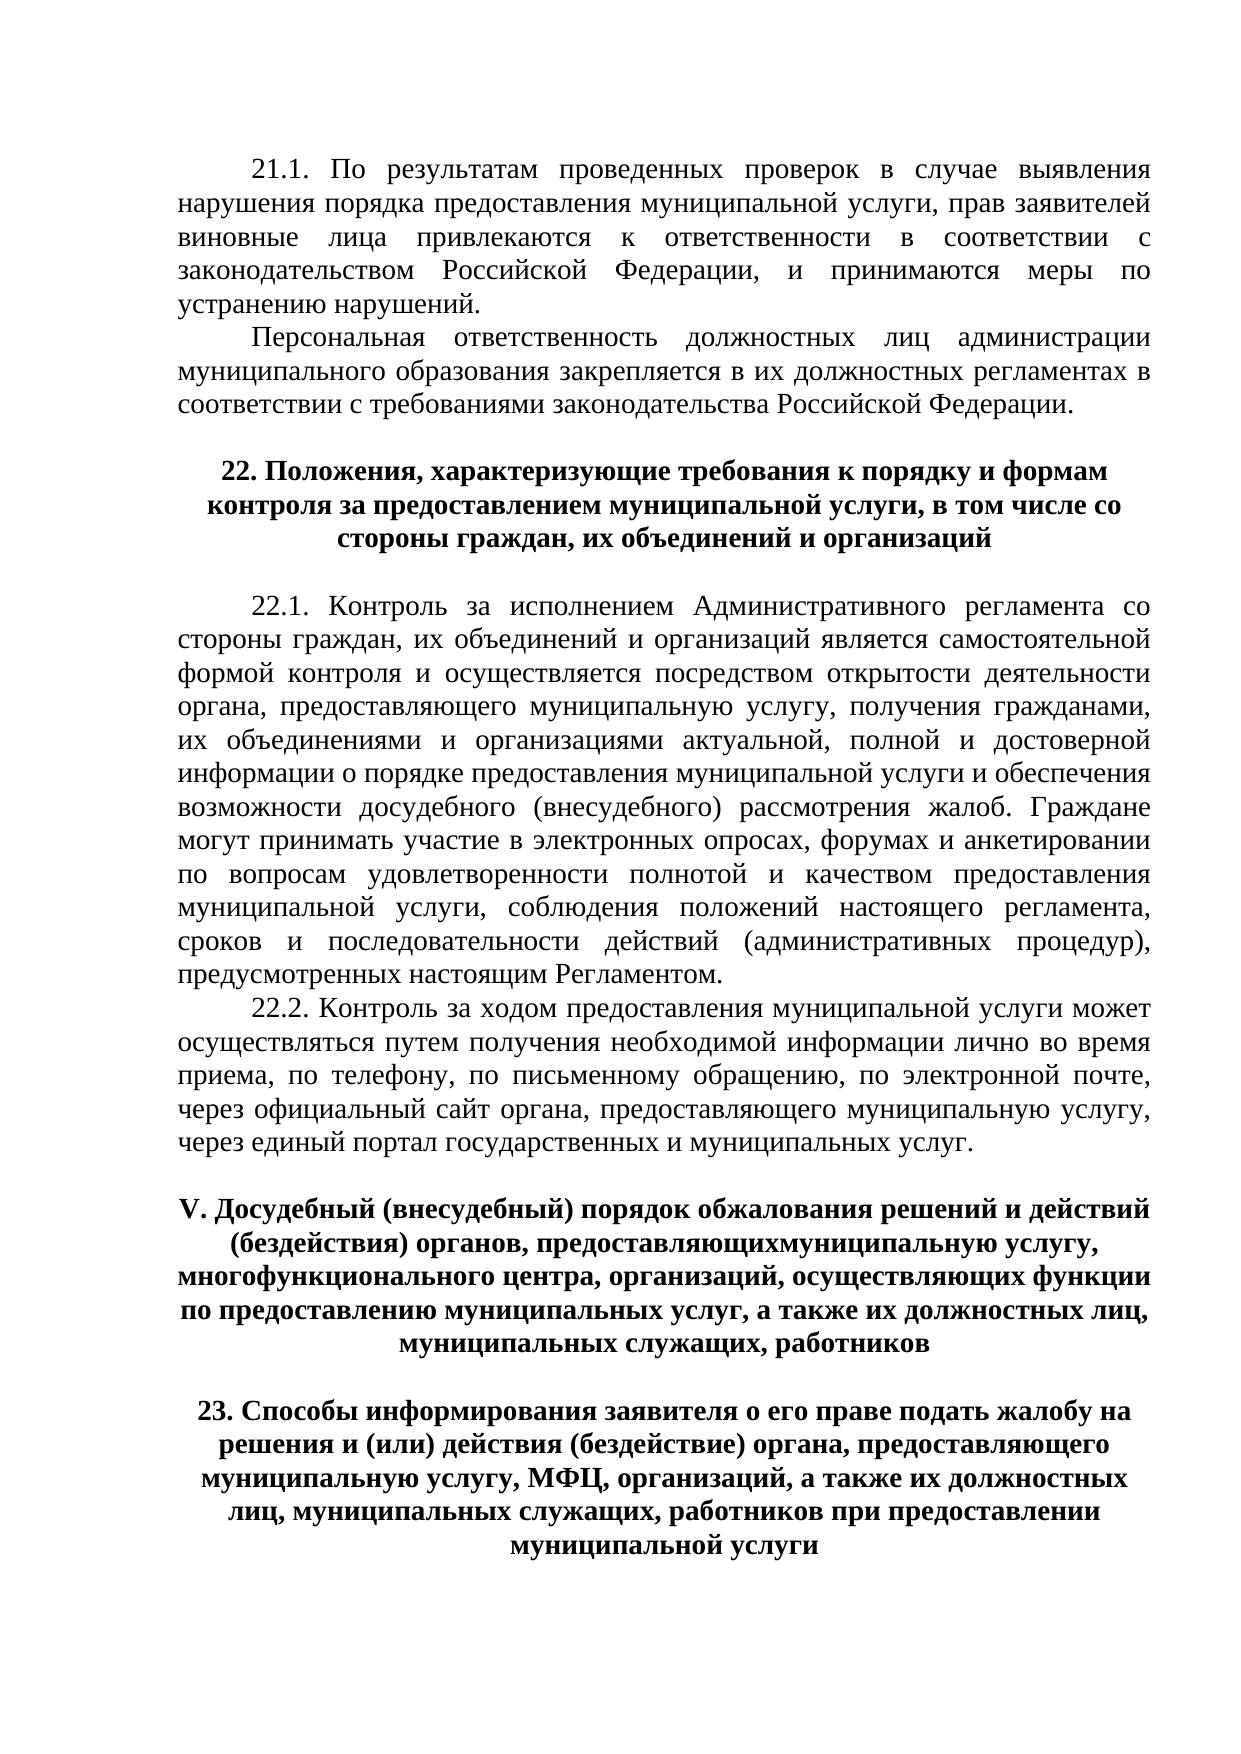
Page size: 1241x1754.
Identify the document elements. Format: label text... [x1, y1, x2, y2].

text V. Досудебный (внесудебный) порядок обжалования решений и действий (бездействия) органов, предоставляющихмуниципальную услугу, многофункционального центра, организаций, осуществляющих функции по предоставлению муниципальных услуг, а также их должностных лиц, муниципальных служащих, работников [177, 1191, 1152, 1359]
text 23. Способы информирования заявителя о его праве подать жалобу на решения и (или) действия (бездействие) органа, предоставляющего муниципальную услугу, МФЦ, организаций, а также их должностных лиц, муниципальных служащих, работников при предоставлении муниципальной услуги [177, 1393, 1152, 1560]
text 22. Положения, характеризующие требования к порядку и формам контроля за предоставлением муниципальной услуги, в том числе со стороны граждан, их объединений и организаций [177, 453, 1152, 554]
text 22.2. Контроль за ходом предоставления муниципальной услуги может осуществляться путем получения необходимой информации лично во время приема, по телефону, по письменному обращению, по электронной почте, через официальный сайт органа, предоставляющего муниципальную услугу, через единый портал государственных и муниципальных услуг. [177, 990, 1152, 1158]
text 22.1. Контроль за исполнением Административного регламента со стороны граждан, их объединений и организаций является самостоятельной формой контроля и осуществляется посредством открытости деятельности органа, предоставляющего муниципальную услугу, получения гражданами, их объединениями и организациями актуальной, полной и достоверной информации о порядке предоставления муниципальной услуги и обеспечения возможности досудебного (внесудебного) рассмотрения жалоб. Граждане могут принимать участие в электронных опросах, форумах и анкетировании по вопросам удовлетворенности полнотой и качеством предоставления муниципальной услуги, соблюдения положений настоящего регламента, сроков и последовательности действий (административных процедур), предусмотренных настоящим Регламентом. [177, 588, 1152, 990]
text Персональная ответственность должностных лиц администрации муниципального образования закрепляется в их должностных регламентах в соответствии с требованиями законодательства Российской Федерации. [177, 319, 1152, 420]
text 21.1. По результатам проведенных проверок в случае выявления нарушения порядка предоставления муниципальной услуги, прав заявителей виновные лица привлекаются к ответственности в соответствии с законодательством Российской Федерации, и принимаются меры по устранению нарушений. [177, 152, 1152, 319]
